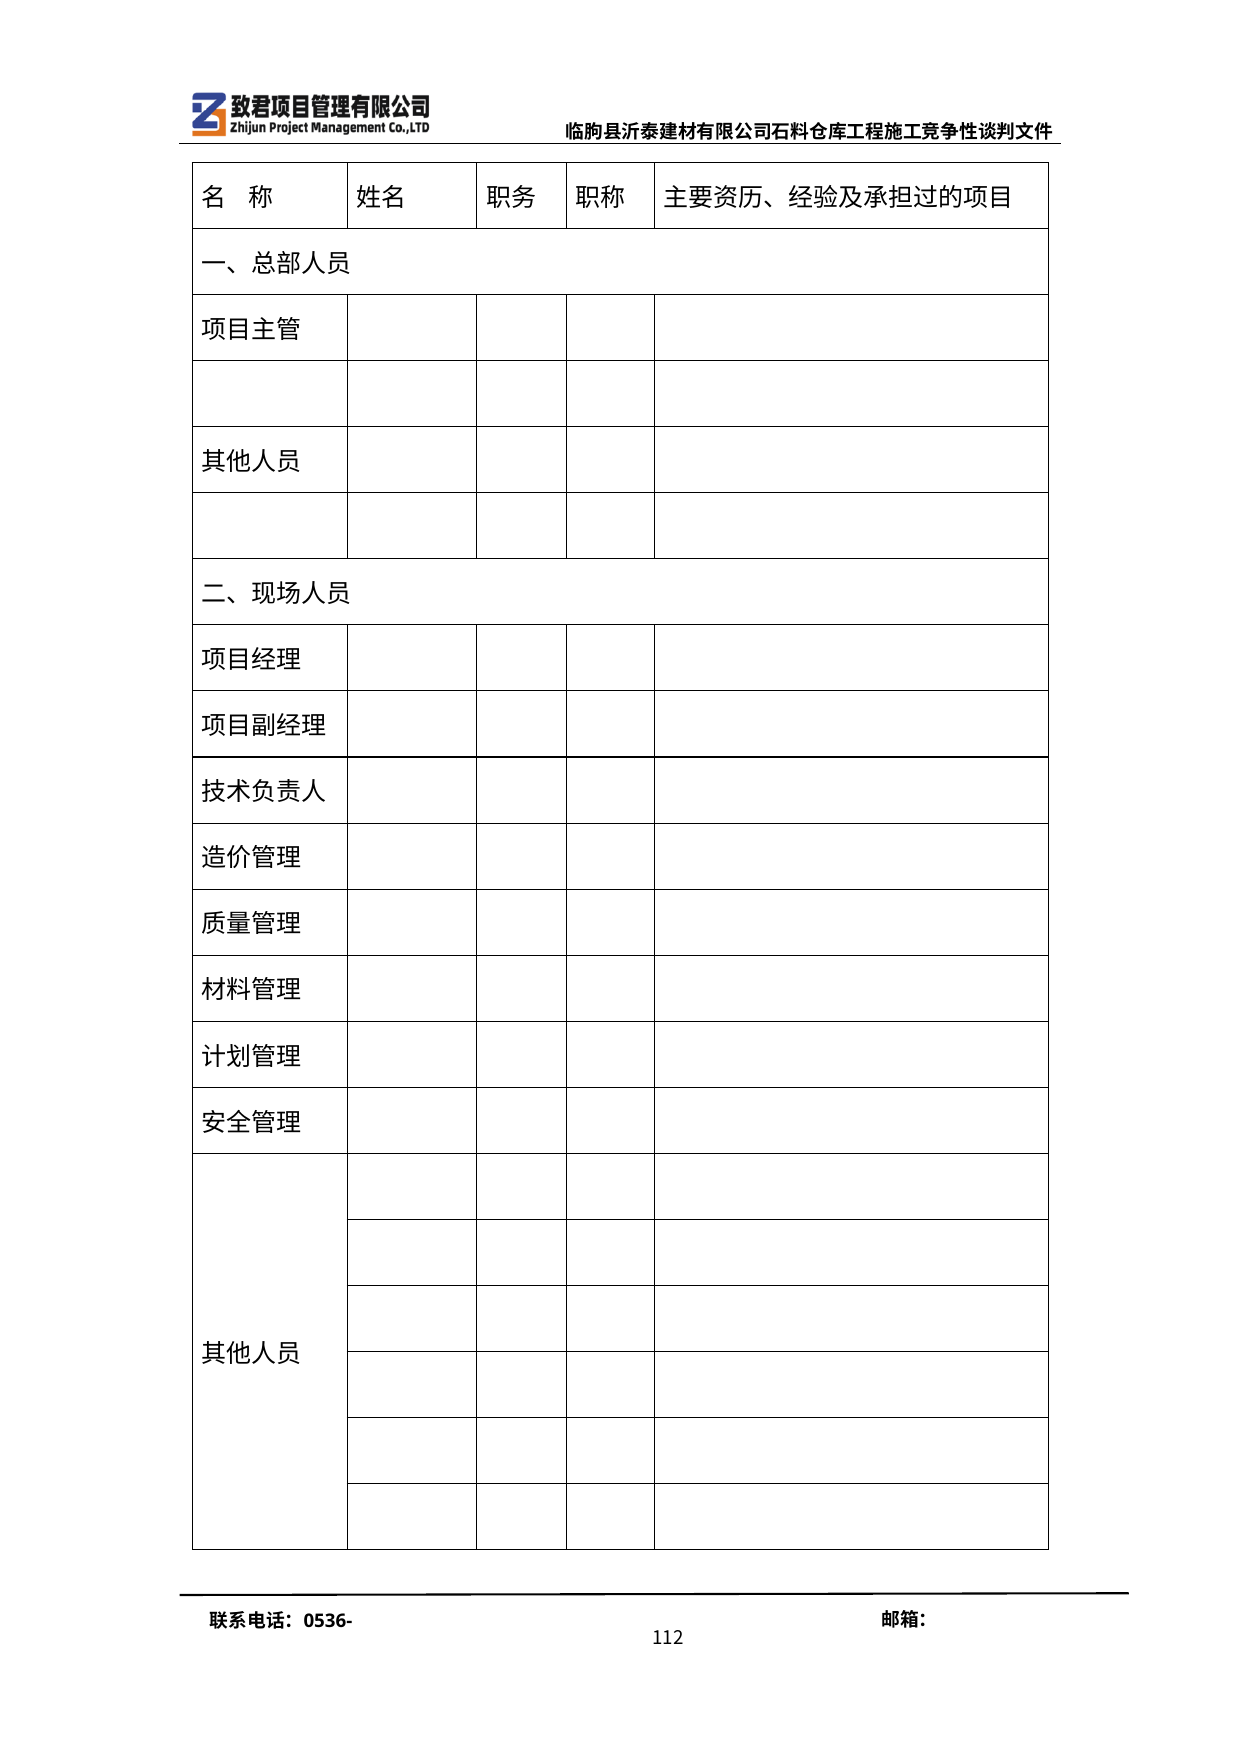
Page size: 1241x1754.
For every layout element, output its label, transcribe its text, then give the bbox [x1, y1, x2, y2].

table_cell [567, 824, 654, 888]
table_cell [567, 1418, 654, 1483]
table_cell [477, 890, 566, 954]
table_cell [655, 295, 1048, 360]
table_cell [348, 1352, 476, 1417]
table_cell [477, 691, 566, 756]
table_cell [655, 824, 1048, 888]
table_cell [348, 1154, 476, 1219]
table_cell [193, 493, 347, 558]
table_cell [477, 1088, 566, 1153]
table_cell [348, 361, 476, 426]
table_cell [567, 295, 654, 360]
table_cell [477, 824, 566, 888]
table_cell [477, 493, 566, 558]
table_cell [477, 295, 566, 360]
table_cell [477, 1484, 566, 1549]
table_cell [655, 1022, 1048, 1087]
table_cell [655, 625, 1048, 690]
table_cell [655, 493, 1048, 558]
table_cell [655, 758, 1048, 822]
table_cell [567, 361, 654, 426]
table_cell [348, 493, 476, 558]
table_cell [348, 427, 476, 492]
table_cell [567, 956, 654, 1021]
table_cell [567, 1286, 654, 1351]
table_cell [567, 1088, 654, 1153]
table_header 姓名 [348, 163, 476, 228]
table_cell [655, 691, 1048, 756]
table_cell [655, 1352, 1048, 1417]
picture [191, 91, 430, 137]
table_cell [193, 361, 347, 426]
table_cell [567, 1220, 654, 1285]
table_cell [348, 691, 476, 756]
table_cell 造价管理 [193, 824, 347, 888]
table_header 主要资历、经验及承担过的项目 [655, 163, 1048, 228]
table_cell [477, 1418, 566, 1483]
table_cell [477, 1286, 566, 1351]
table_cell [567, 890, 654, 954]
table_cell 质量管理 [193, 890, 347, 954]
table_cell 其他人员 [193, 1154, 347, 1549]
table_cell [655, 1286, 1048, 1351]
table_cell [348, 1484, 476, 1549]
table_cell 材料管理 [193, 956, 347, 1021]
table_header 职称 [567, 163, 654, 228]
table_cell [567, 1154, 654, 1219]
table_cell 一、总部人员 [193, 229, 1048, 294]
table_cell [567, 493, 654, 558]
table_header 名 称 [193, 163, 347, 228]
table_cell [348, 1088, 476, 1153]
table_header 职务 [477, 163, 566, 228]
table_cell 二、现场人员 [193, 559, 1048, 624]
table_cell [655, 890, 1048, 954]
table_cell [477, 1220, 566, 1285]
table_cell [477, 625, 566, 690]
table_cell [567, 427, 654, 492]
table_cell 项目副经理 [193, 691, 347, 756]
table_cell [567, 1352, 654, 1417]
table_cell [348, 824, 476, 888]
table_cell [477, 427, 566, 492]
table_cell [348, 1022, 476, 1087]
table_cell [348, 1220, 476, 1285]
table_cell [655, 1220, 1048, 1285]
table_cell [567, 758, 654, 822]
table_cell [477, 361, 566, 426]
table_cell [477, 1154, 566, 1219]
table_cell 技术负责人 [193, 758, 347, 822]
table_cell [348, 1418, 476, 1483]
table_cell 项目主管 [193, 295, 347, 360]
table_cell [655, 361, 1048, 426]
table_cell [477, 956, 566, 1021]
table_cell [567, 1022, 654, 1087]
table_cell [655, 1418, 1048, 1483]
table_cell [348, 890, 476, 954]
table_cell [655, 1484, 1048, 1549]
table_cell [348, 1286, 476, 1351]
table_cell 项目经理 [193, 625, 347, 690]
table_cell [348, 956, 476, 1021]
table_cell [348, 758, 476, 822]
table_cell [655, 1154, 1048, 1219]
table_cell [477, 1022, 566, 1087]
table_cell [567, 625, 654, 690]
table_cell [655, 956, 1048, 1021]
table_cell [567, 1484, 654, 1549]
table_cell [348, 625, 476, 690]
table_cell 计划管理 [193, 1022, 347, 1087]
table_cell [477, 1352, 566, 1417]
table_cell [567, 691, 654, 756]
table_cell [477, 758, 566, 822]
table_cell [655, 427, 1048, 492]
table_cell [348, 295, 476, 360]
table_cell [655, 1088, 1048, 1153]
table_cell 其他人员 [193, 427, 347, 492]
table_cell 安全管理 [193, 1088, 347, 1153]
